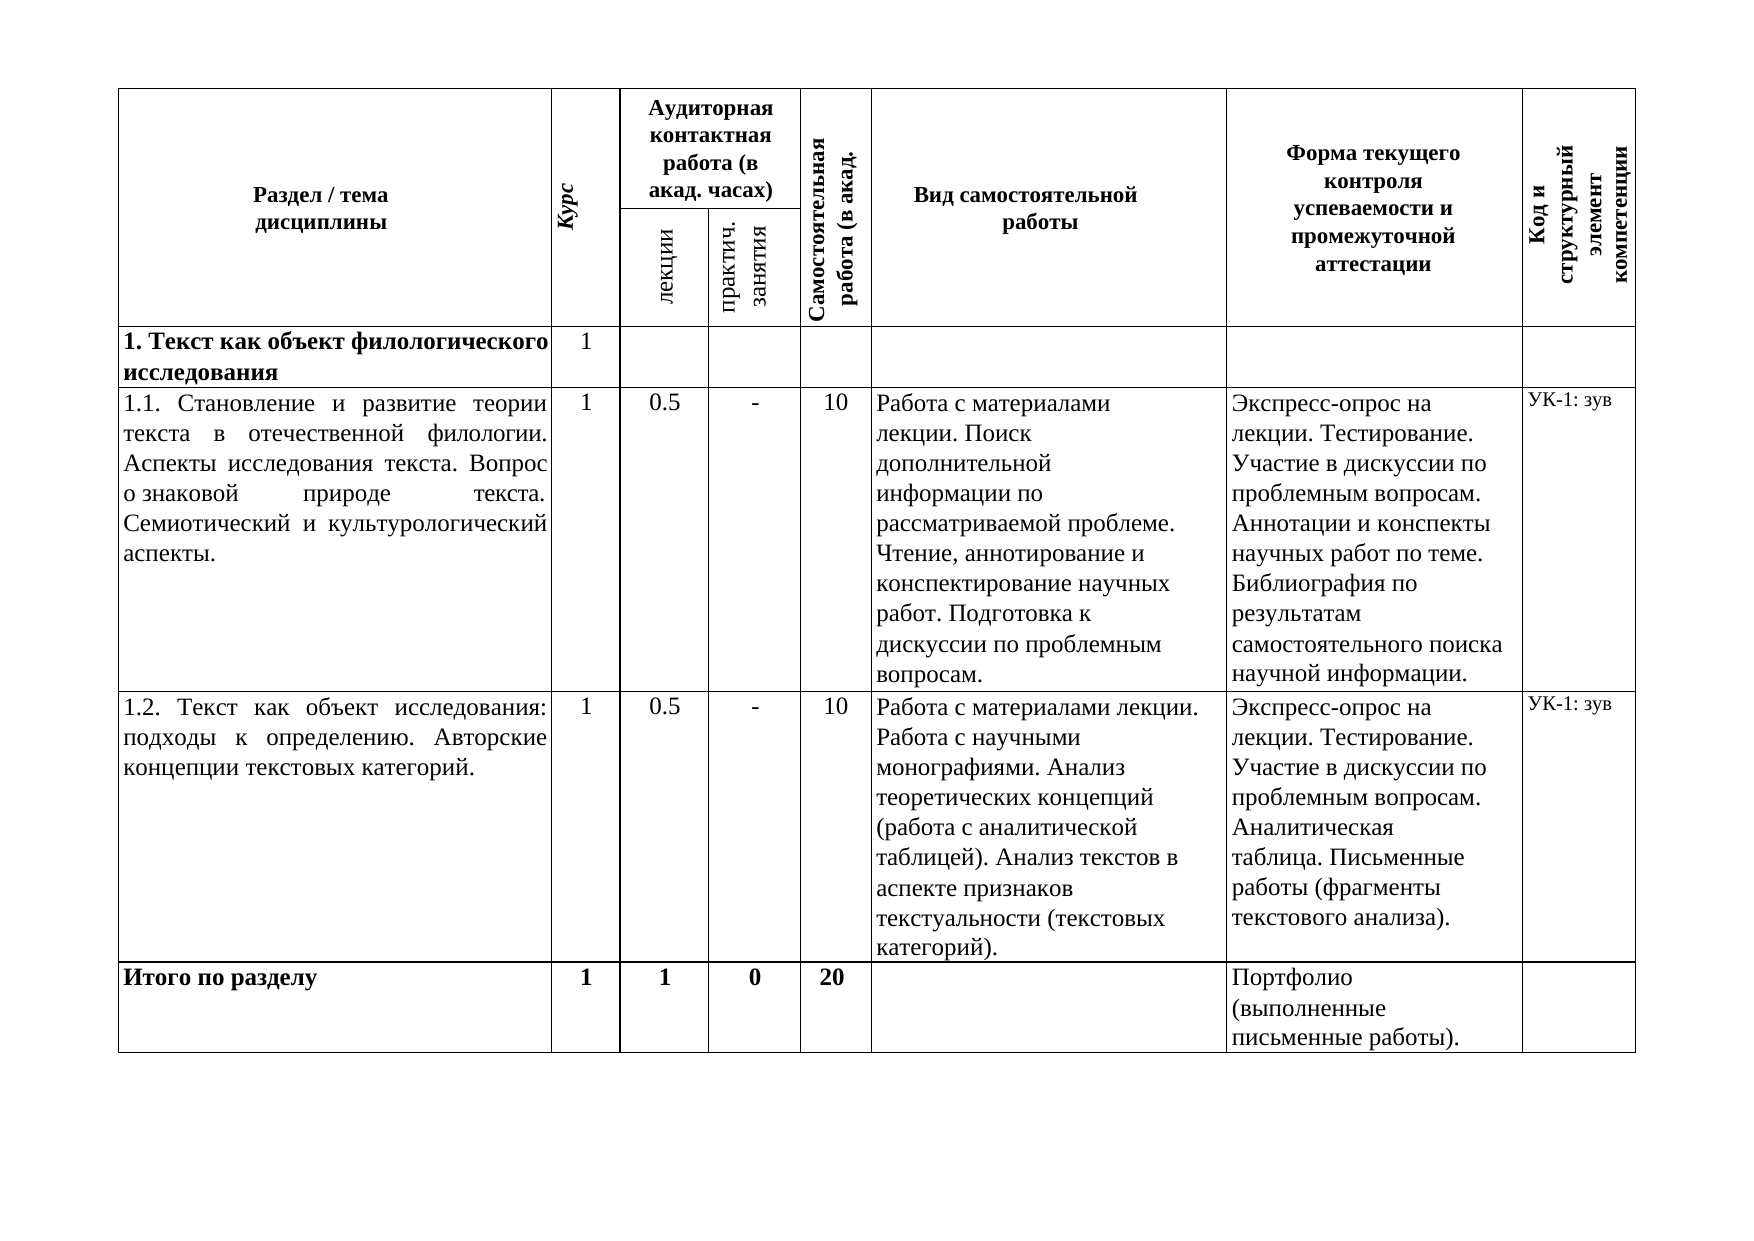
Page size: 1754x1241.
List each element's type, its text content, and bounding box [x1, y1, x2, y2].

table_cell УК-1: зув [1523, 692, 1635, 961]
table_header Аудиторная контактная работа (в акад. часах) [621, 89, 800, 208]
table_cell 0.5 [621, 388, 708, 691]
table_cell 1.1. Становление и развитие теории текста в отечественной филологии. Аспекты исследования текста. Вопрос о знаковой природе текста. Семиотический и культурологический аспекты. [119, 388, 551, 691]
table_cell [709, 327, 800, 387]
table_cell [621, 327, 708, 387]
table_header Форма текущего контроля успеваемости и промежуточной аттестации [1227, 89, 1522, 326]
table_cell - [709, 692, 800, 961]
table_cell Итого по разделу [119, 963, 551, 1052]
table_cell [1523, 327, 1635, 387]
table_cell 20 [801, 963, 871, 1052]
table_cell Экспресс-опрос на лекции. Тестирование. Участие в дискуссии по проблемным вопросам. Аналитическая таблица. Письменные работы (фрагменты текстового анализа). [1227, 692, 1522, 961]
table_cell 1. Текст как объект филологического исследования [119, 327, 551, 387]
table_cell 0.5 [621, 692, 708, 961]
table_cell 1.2. Текст как объект исследования: подходы к определению. Авторские концепции текстовых категорий. [119, 692, 551, 961]
table_cell 1 [552, 963, 619, 1052]
table_cell Портфолио (выполненные письменные работы). [1227, 963, 1522, 1052]
table_cell УК-1: зув [1523, 388, 1635, 691]
table_cell [1523, 963, 1635, 1052]
table_cell 1 [552, 388, 619, 691]
table_cell [872, 963, 1226, 1052]
table_header Самостоятельная работа (в акад. [801, 89, 871, 326]
table_header Вид самостоятельной работы [872, 89, 1226, 326]
table_cell [1227, 327, 1522, 387]
table_cell 0 [709, 963, 800, 1052]
table_cell 1 [621, 963, 708, 1052]
table_header Код и структурный элемент компетенции [1523, 89, 1635, 326]
table_cell Работа с материалами лекции. Поиск дополнительной информации по рассматриваемой проблеме. Чтение, аннотирование и конспектирование научных работ. Подготовка к дискуссии по проблемным вопросам. [872, 388, 1226, 691]
table_cell - [709, 388, 800, 691]
table_cell 10 [801, 692, 871, 961]
table_header Курс [552, 89, 619, 326]
table_cell [801, 327, 871, 387]
table_cell 1 [552, 327, 619, 387]
table_cell Работа с материалами лекции. Работа с научными монографиями. Анализ теоретических концепций (работа с аналитической таблицей). Анализ текстов в аспекте признаков текстуальности (текстовых категорий). [872, 692, 1226, 961]
table_cell Экспресс-опрос на лекции. Тестирование. Участие в дискуссии по проблемным вопросам. Аннотации и конспекты научных работ по теме. Библиография по результатам самостоятельного поиска научной информации. [1227, 388, 1522, 691]
table_cell 10 [801, 388, 871, 691]
table_cell лекции [621, 209, 708, 326]
table_cell 1 [552, 692, 619, 961]
table_cell практич. занятия [709, 209, 800, 326]
table_header Раздел / тема дисциплины [119, 89, 551, 326]
table_cell [872, 327, 1226, 387]
